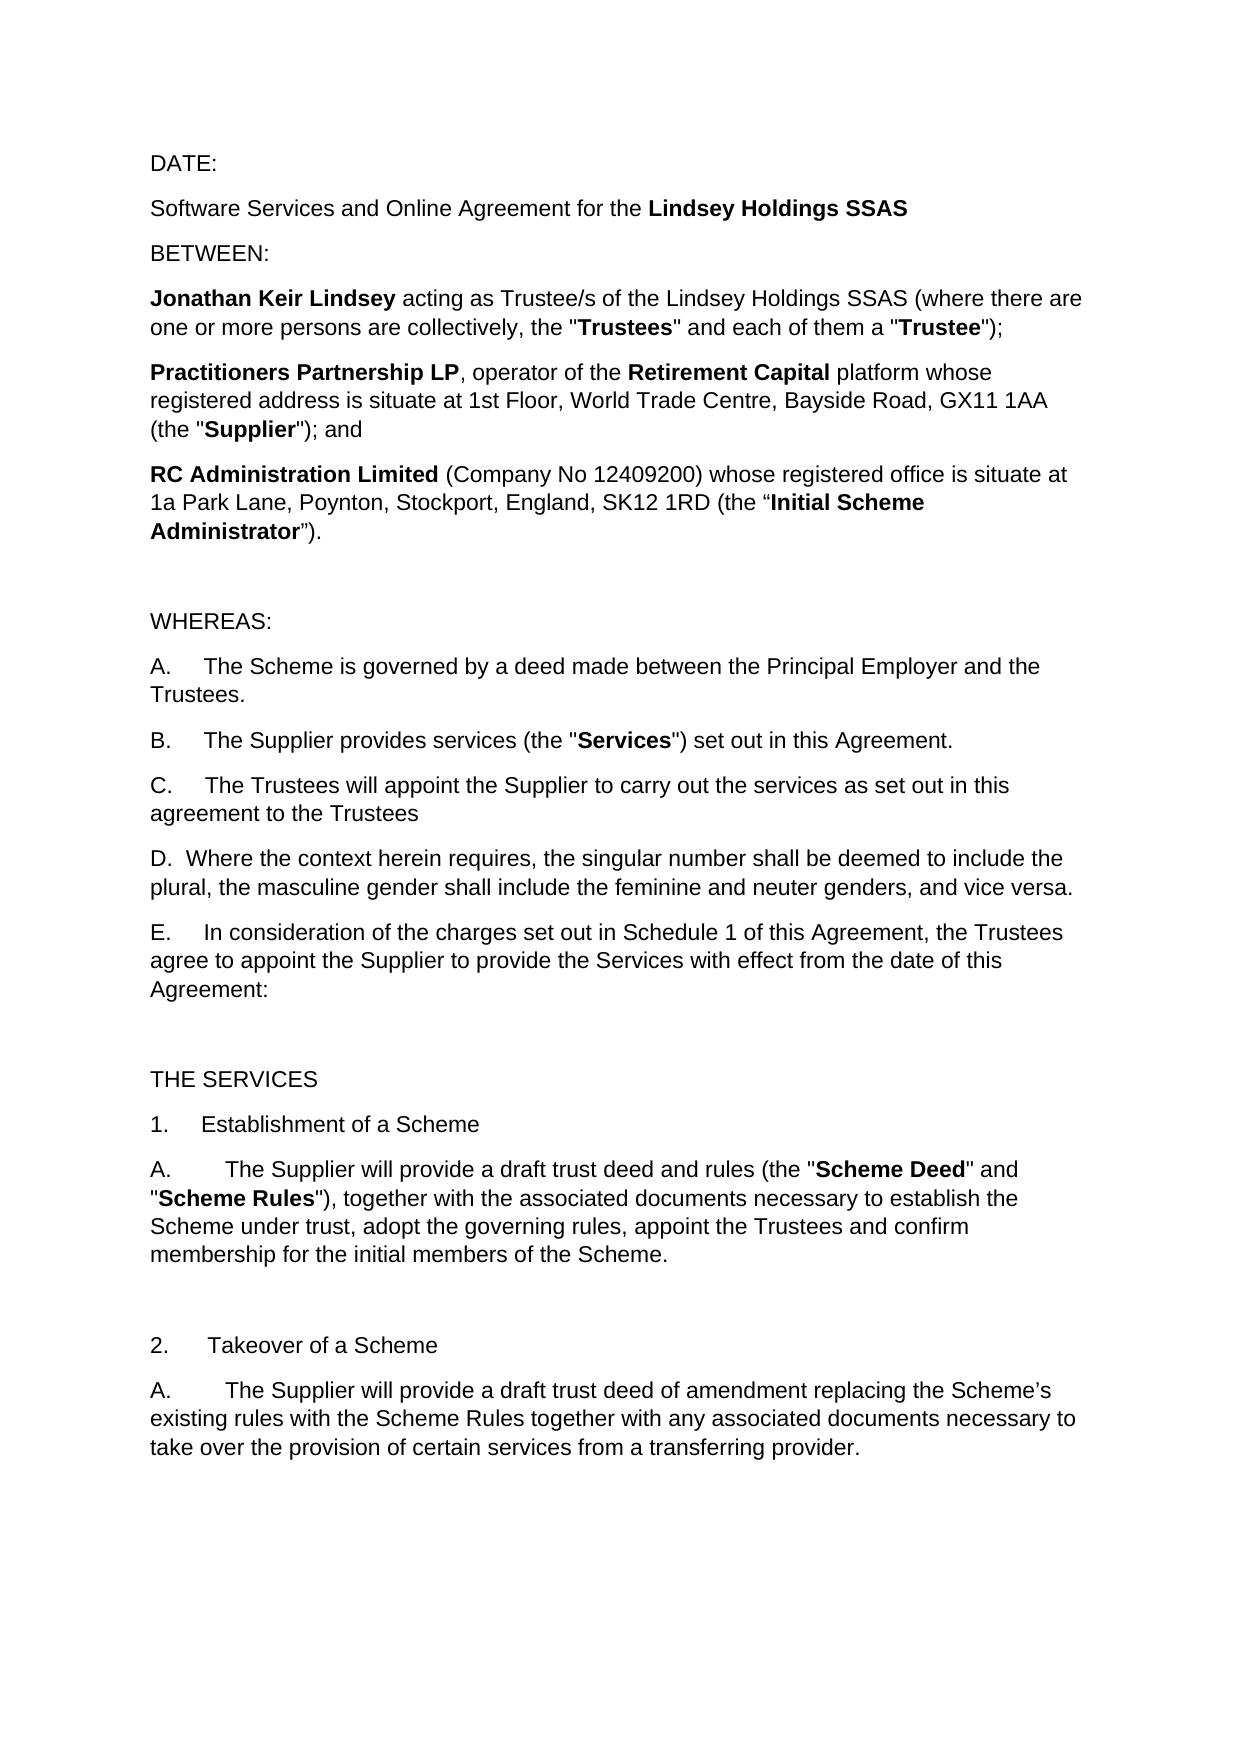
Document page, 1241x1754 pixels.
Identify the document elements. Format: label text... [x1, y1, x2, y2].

text A. The Scheme is governed by a deed made between the Principal Employer and the Trustees. [150, 653, 1090, 708]
text A. The Supplier will provide a draft trust deed and rules (the "Scheme Deed" and "Scheme Rules"), together with the associated documents necessary to establish the Scheme under trust, adopt the governing rules, appoint the Trustees and confirm membership for the initial members of the Scheme. [150, 1156, 1090, 1268]
text DATE: [150, 150, 1090, 176]
text B. The Supplier provides services (the "Services") set out in this Agreement. [150, 727, 1090, 753]
text 1. Establishment of a Scheme [150, 1111, 1090, 1137]
text A. The Supplier will provide a draft trust deed of amendment replacing the Scheme’s existing rules with the Scheme Rules together with any associated documents necessary to take over the provision of certain services from a transferring provider. [150, 1377, 1090, 1460]
text Practitioners Partnership LP, operator of the Retirement Capital platform whose registered address is situate at 1st Floor, World Trade Centre, Bayside Road, GX11 1AA (the "Supplier"); and [150, 359, 1090, 442]
text WHEREAS: [150, 608, 1090, 634]
text 2. Takeover of a Scheme [150, 1332, 1090, 1358]
text BETWEEN: [150, 240, 1090, 267]
text D. Where the context herein requires, the singular number shall be deemed to include the plural, the masculine gender shall include the feminine and neuter genders, and vice versa. [150, 845, 1090, 900]
text E. In consideration of the charges set out in Schedule 1 of this Agreement, the Trustees agree to appoint the Supplier to provide the Services with effect from the date of this Agreement: [150, 919, 1090, 1002]
text C. The Trustees will appoint the Supplier to carry out the services as set out in this agreement to the Trustees [150, 772, 1090, 826]
text Software Services and Online Agreement for the Lindsey Holdings SSAS [150, 195, 1090, 221]
text RC Administration Limited (Company No 12409200) whose registered office is situate at 1a Park Lane, Poynton, Stockport, England, SK12 1RD (the “Initial Scheme Administrator”). [150, 461, 1090, 544]
text Jonathan Keir Lindsey acting as Trustee/s of the Lindsey Holdings SSAS (where there are one or more persons are collectively, the "Trustees" and each of them a "Trustee"); [150, 285, 1090, 340]
text THE SERVICES [150, 1066, 1090, 1092]
